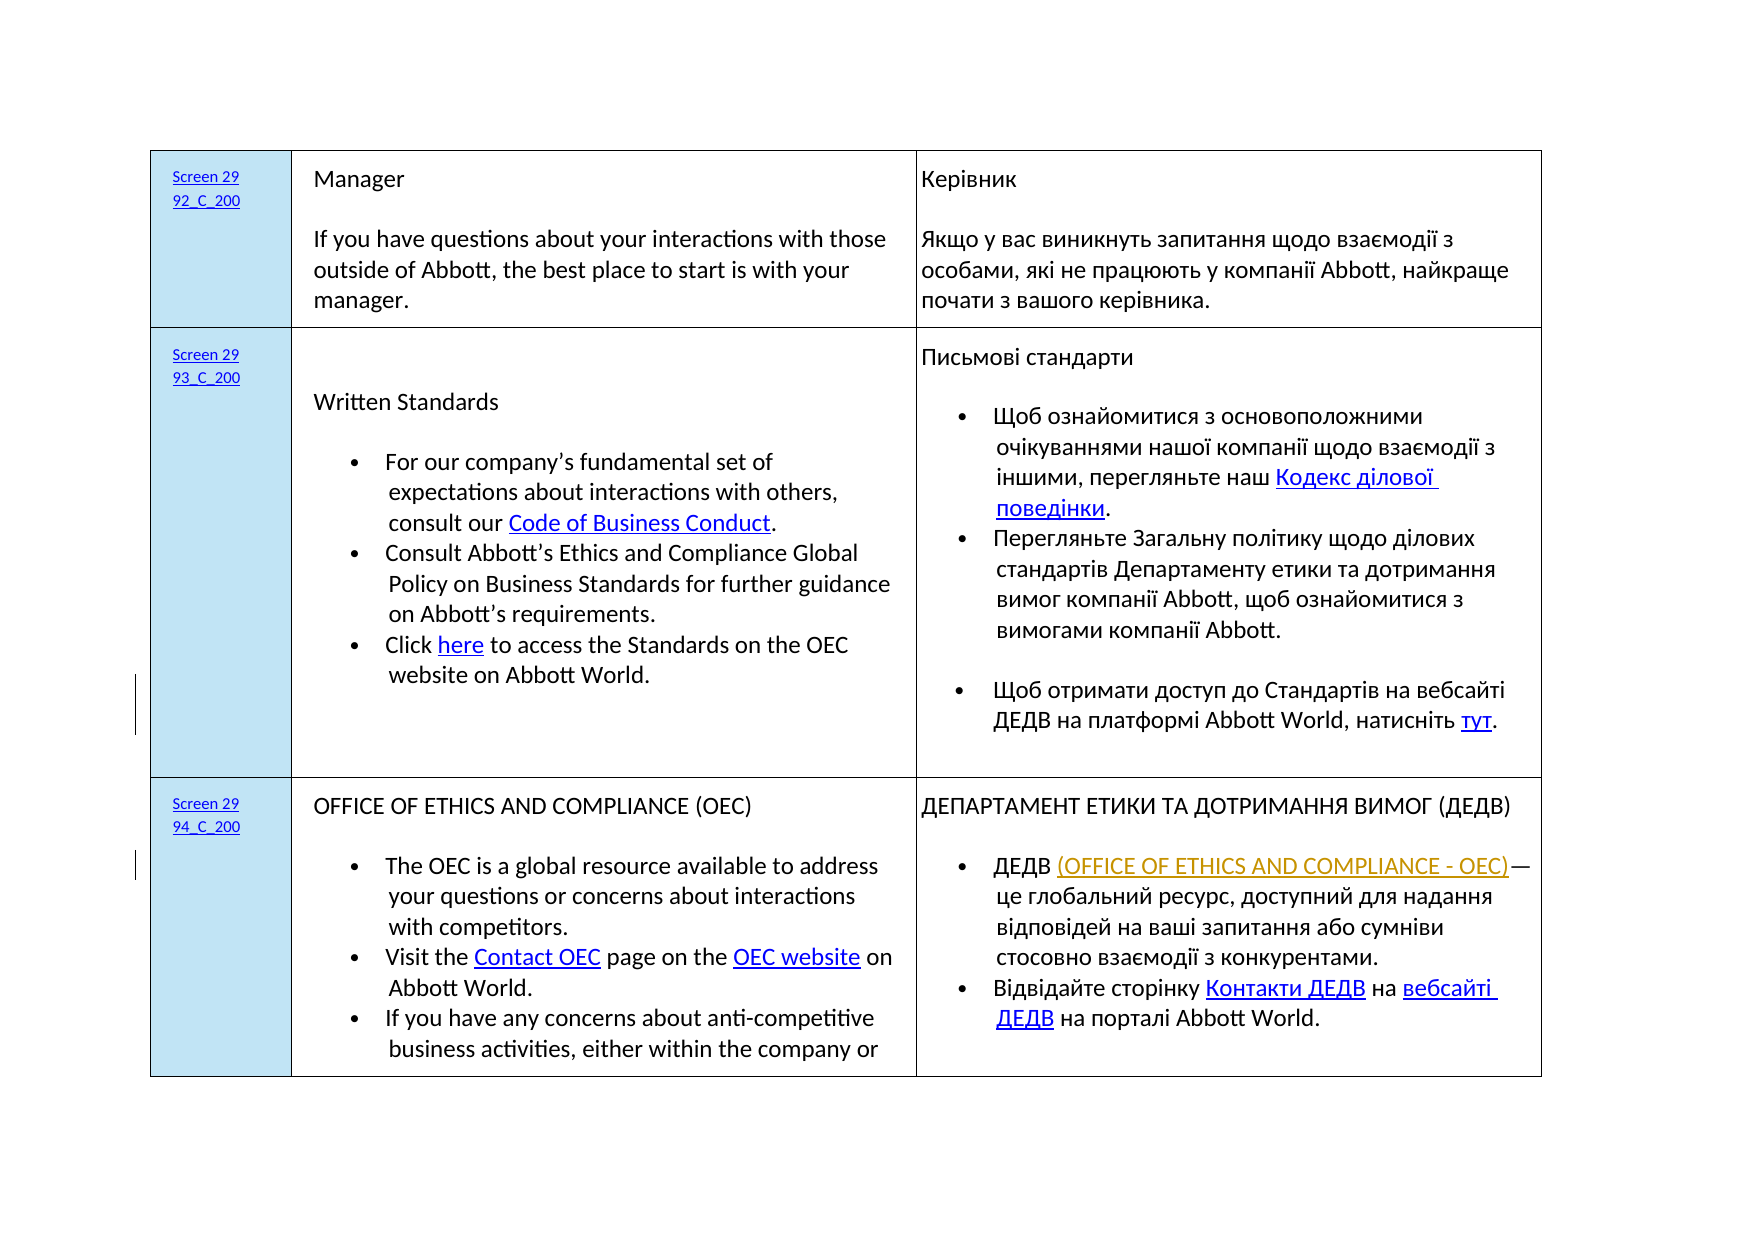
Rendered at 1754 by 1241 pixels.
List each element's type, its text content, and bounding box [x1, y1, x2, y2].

table_cell Письмові стандарти Щоб ознайомитися з основоположними очікуваннями нашої компанії щодо взаємодії з іншими, перегляньте наш Кодекс ділової поведінки. Перегляньте Загальну політику щодо ділових стандартів Департаменту етики та дотримання вимог компанії Abbott, щоб ознайомитися з вимогами компанії Abbott. Щоб отримати доступ до Стандартів на вебсайті ДЕДВ на платформі Abbott World, натисніть тут. [917, 328, 1541, 777]
table_cell Screen 29 93_C_200 [151, 328, 291, 777]
table_cell Screen 29 94_C_200 [151, 778, 291, 1076]
table_cell Screen 29 92_C_200 [151, 151, 291, 327]
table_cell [917, 778, 1541, 1076]
table_cell Written Standards For our company’s fundamental set of expectations about interactions with others, consult our Code of Business Conduct. Consult Abbott’s Ethics and Compliance Global Policy on Business Standards for further guidance on Abbott’s requirements. Click here to access the Standards on the OEC website on Abbott World. [292, 328, 916, 777]
table_cell Керівник Якщо у вас виникнуть запитання щодо взаємодії з особами, які не працюють у компанії Abbott, найкраще почати з вашого керівника. [917, 151, 1541, 327]
table_cell Manager If you have questions about your interactions with those outside of Abbott, the best place to start is with your manager. [292, 151, 916, 327]
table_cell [292, 778, 916, 1076]
